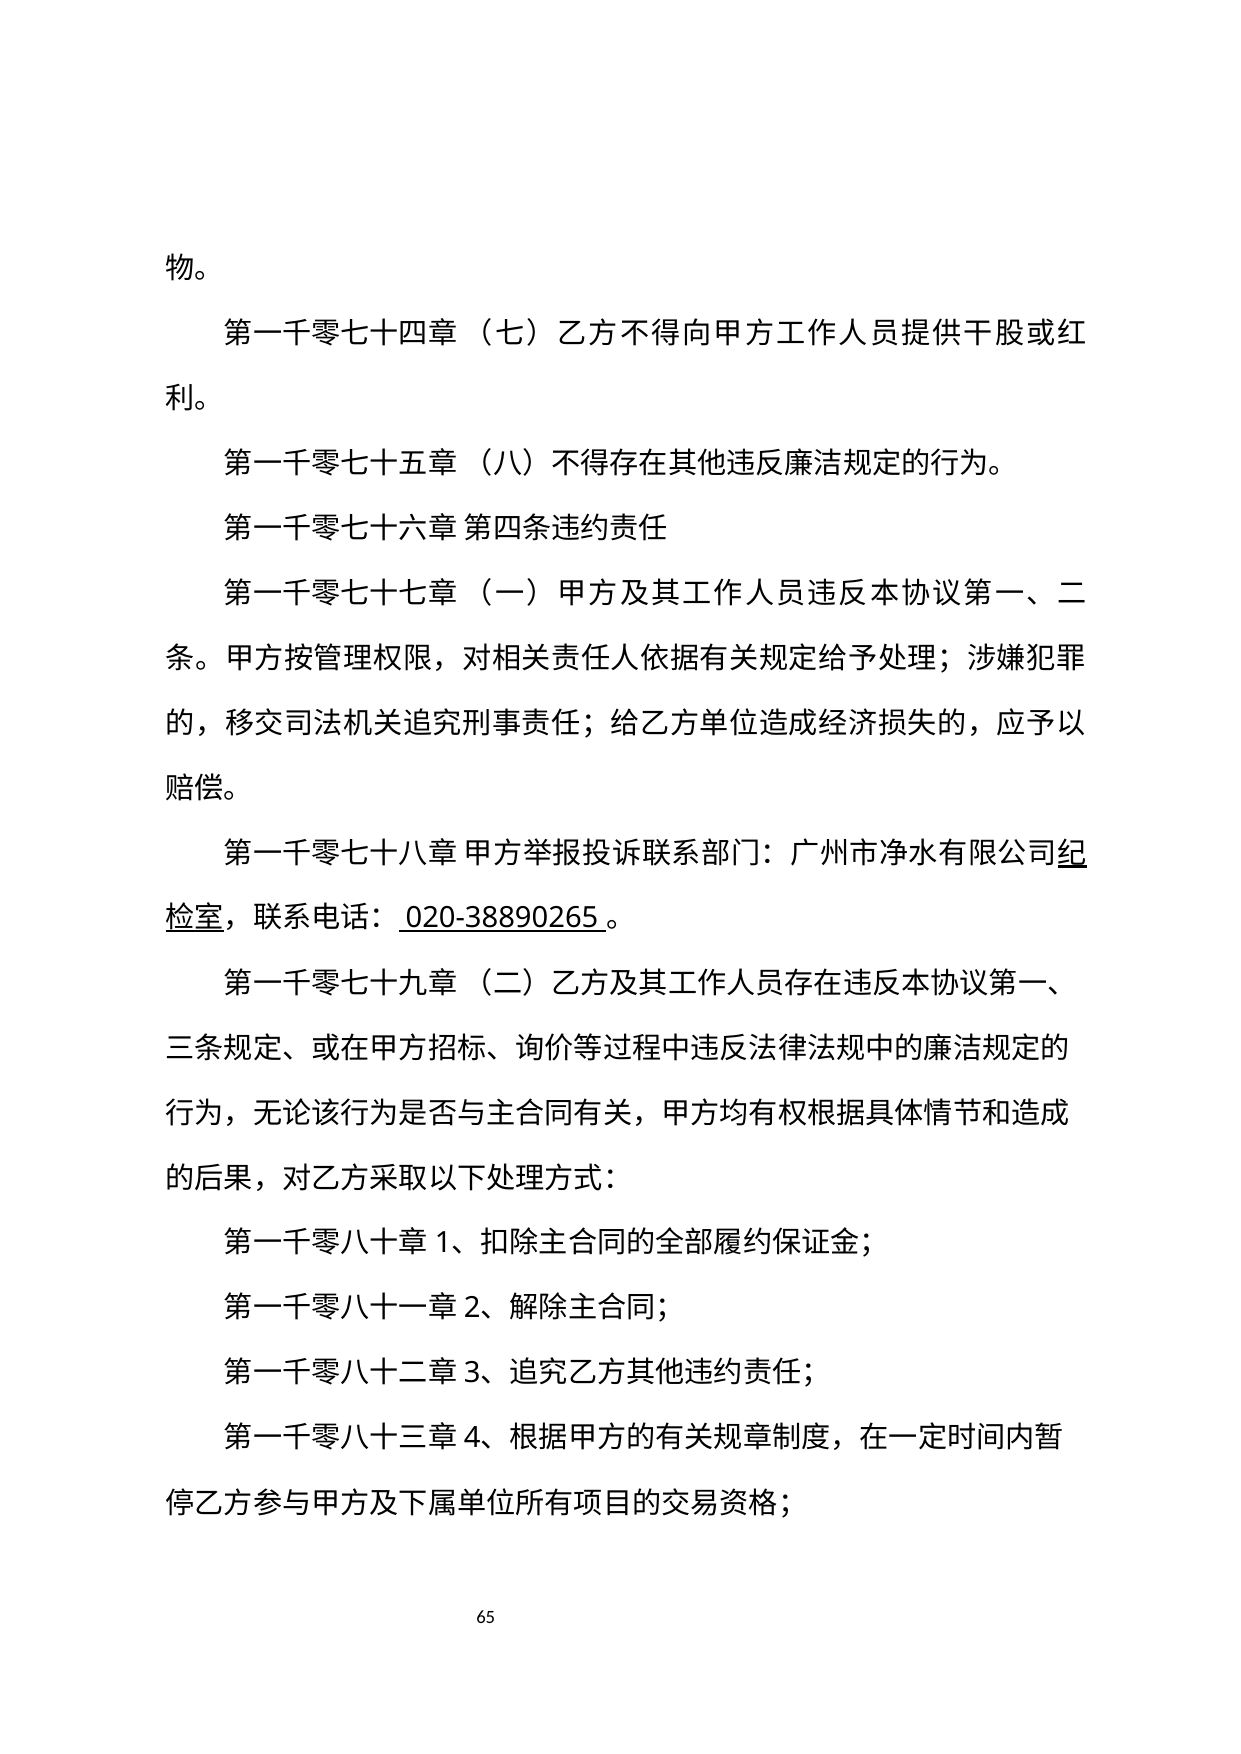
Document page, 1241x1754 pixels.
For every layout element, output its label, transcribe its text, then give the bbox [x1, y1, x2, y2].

text 4、根据甲方的有关规章制度，在一定时间内暂停乙方参与甲方及下属单位所有项目的交易资格； [165, 1403, 1087, 1533]
text （七）乙方不得向甲方工作人员提供干股或红利。 [165, 298, 1087, 428]
text 甲方举报投诉联系部门：广州市净水有限公司纪检室，联系电话： 020-38890265 。 [165, 818, 1087, 948]
text 2、解除主合同； [165, 1273, 1087, 1338]
text 3、追究乙方其他违约责任； [165, 1338, 1087, 1403]
text 第四条违约责任 [165, 493, 1087, 558]
text （八）不得存在其他违反廉洁规定的行为。 [165, 428, 1087, 493]
text （二）乙方及其工作人员存在违反本协议第一、三条规定、或在甲方招标、询价等过程中违反法律法规中的廉洁规定的行为，无论该行为是否与主合同有关，甲方均有权根据具体情节和造成的后果，对乙方采取以下处理方式： [165, 948, 1087, 1208]
text （一）甲方及其工作人员违反本协议第一、二条。甲方按管理权限，对相关责任人依据有关规定给予处理；涉嫌犯罪的，移交司法机关追究刑事责任；给乙方单位造成经济损失的，应予以赔偿。 [165, 558, 1087, 818]
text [165, 233, 1087, 298]
text 1、扣除主合同的全部履约保证金； [165, 1208, 1087, 1273]
